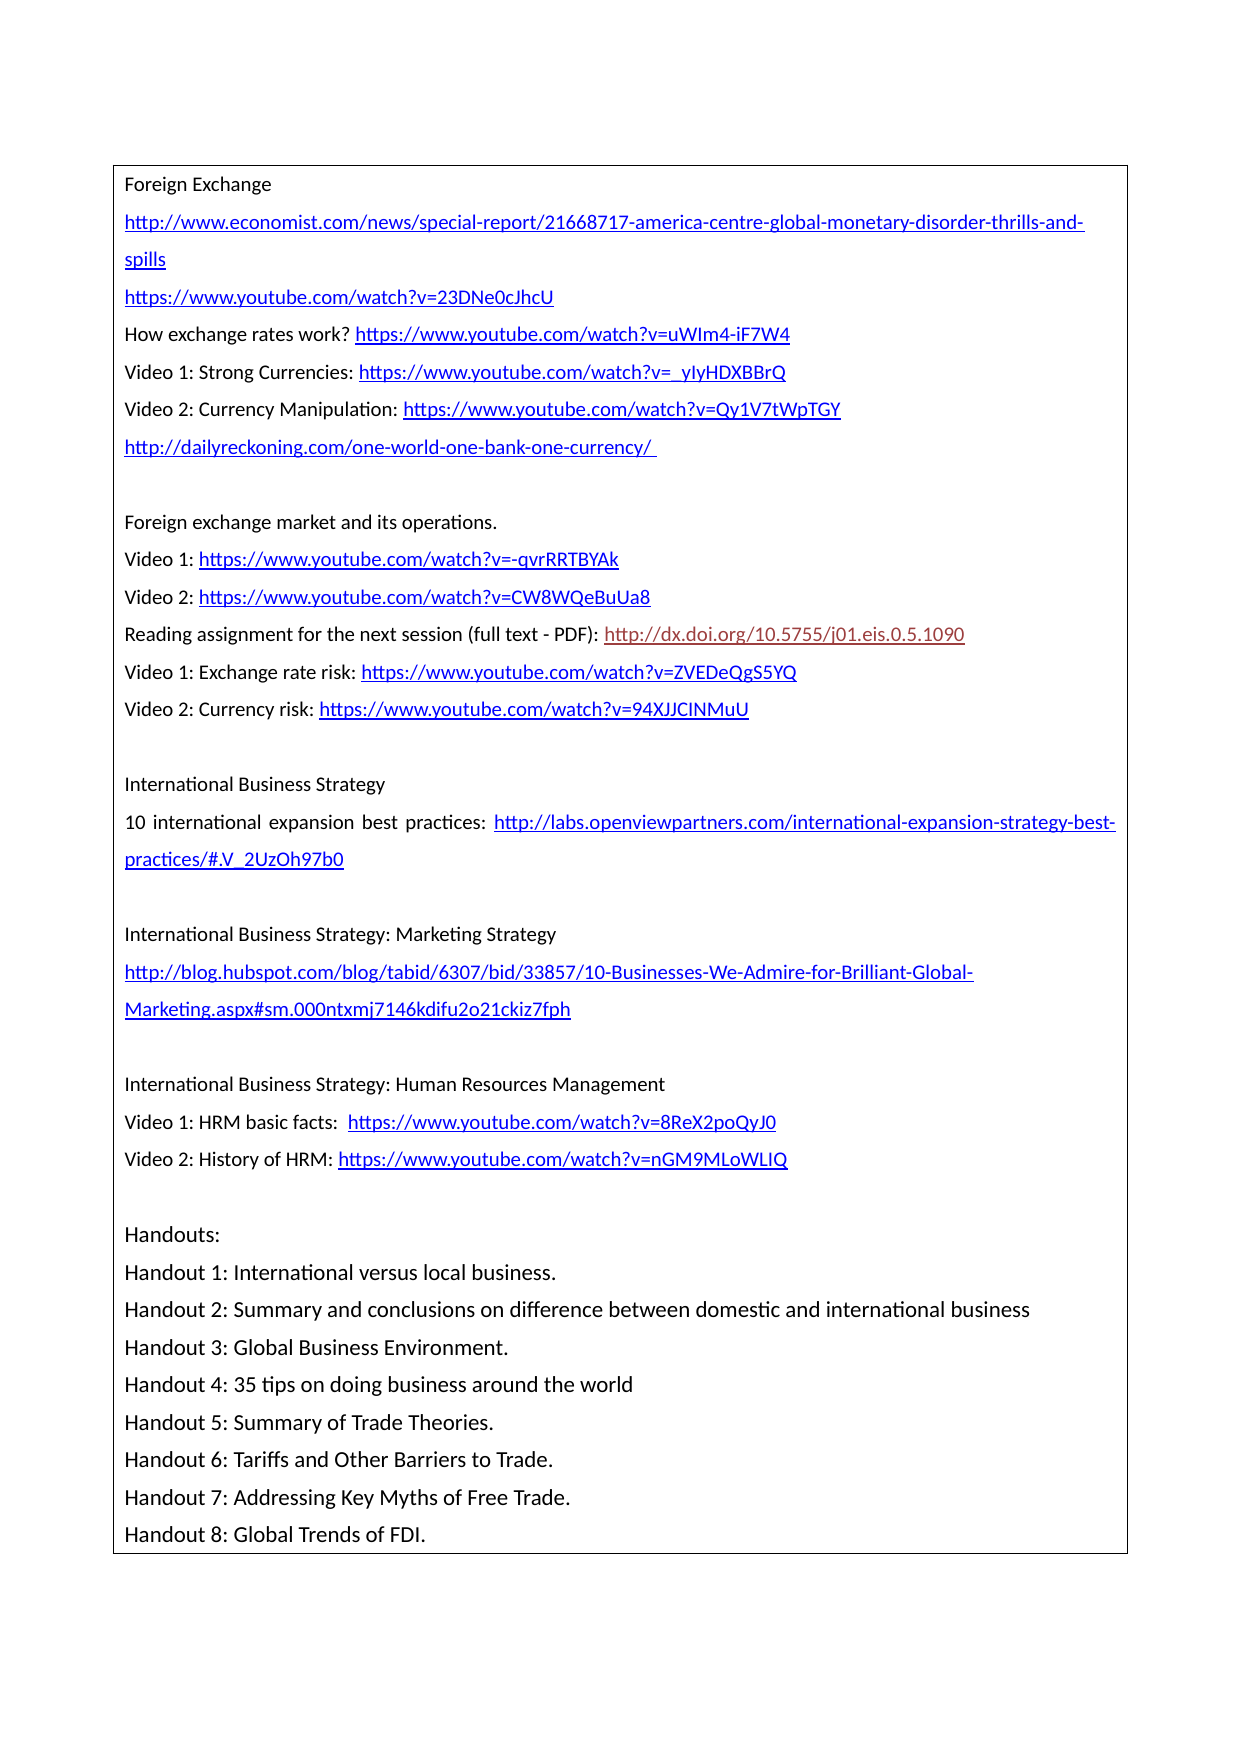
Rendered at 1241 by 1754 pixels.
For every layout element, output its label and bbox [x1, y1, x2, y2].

table_cell [114, 166, 1127, 1553]
